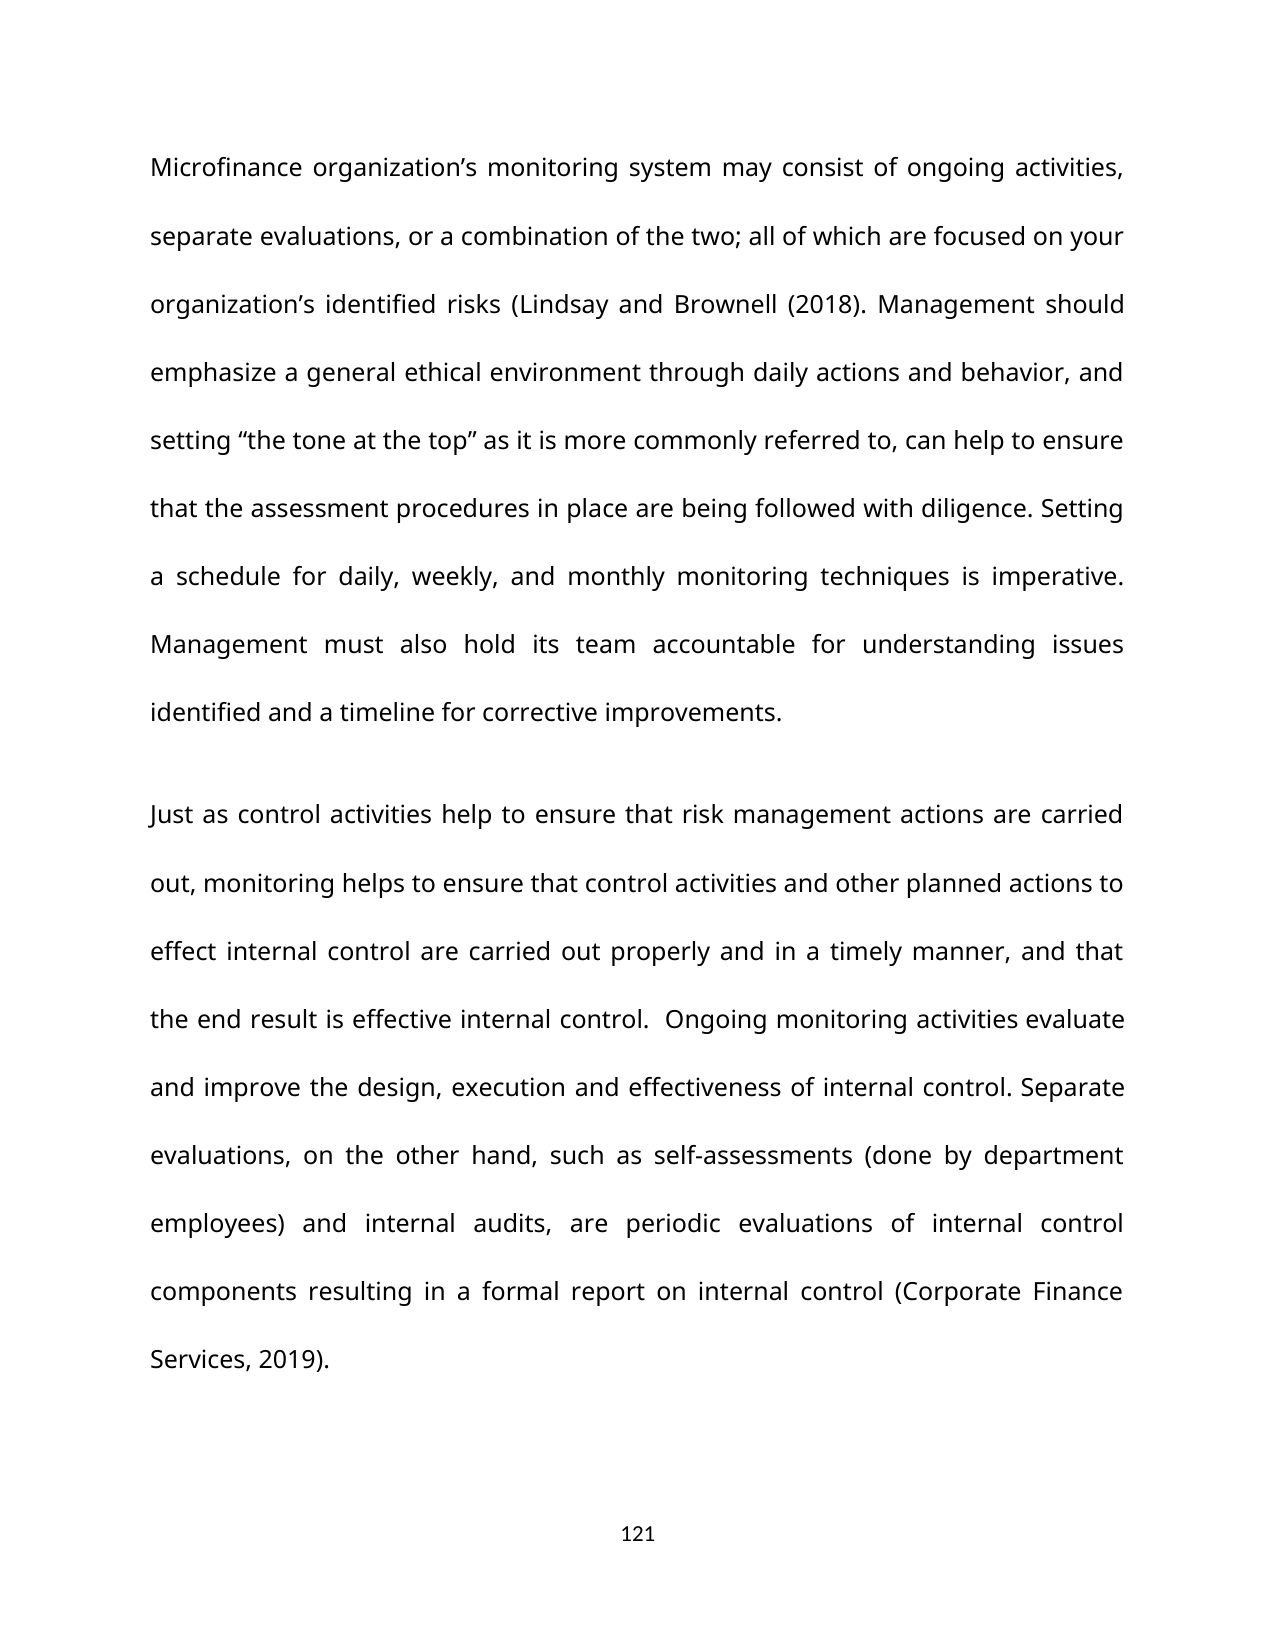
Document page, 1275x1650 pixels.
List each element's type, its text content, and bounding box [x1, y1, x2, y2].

text Just as control activities help to ensure that risk management actions are carried out, monitoring helps to ensure that control activities and other planned actions to effect internal control are carried out properly and in a timely manner, and that the end result is effective internal control. Ongoing monitoring activities evaluate and improve the design, execution and effectiveness of internal control. Separate evaluations, on the other hand, such as self-assessments (done by department employees) and internal audits, are periodic evaluations of internal control components resulting in a formal report on internal control (Corporate Finance Services, 2019). [150, 797, 1125, 1376]
text Microfinance organization’s monitoring system may consist of ongoing activities, separate evaluations, or a combination of the two; all of which are focused on your organization’s identified risks (Lindsay and Brownell (2018). Management should emphasize a general ethical environment through daily actions and behavior, and setting “the tone at the top” as it is more commonly referred to, can help to ensure that the assessment procedures in place are being followed with diligence. Setting a schedule for daily, weekly, and monthly monitoring techniques is imperative. Management must also hold its team accountable for understanding issues identified and a timeline for corrective improvements. [150, 150, 1125, 729]
